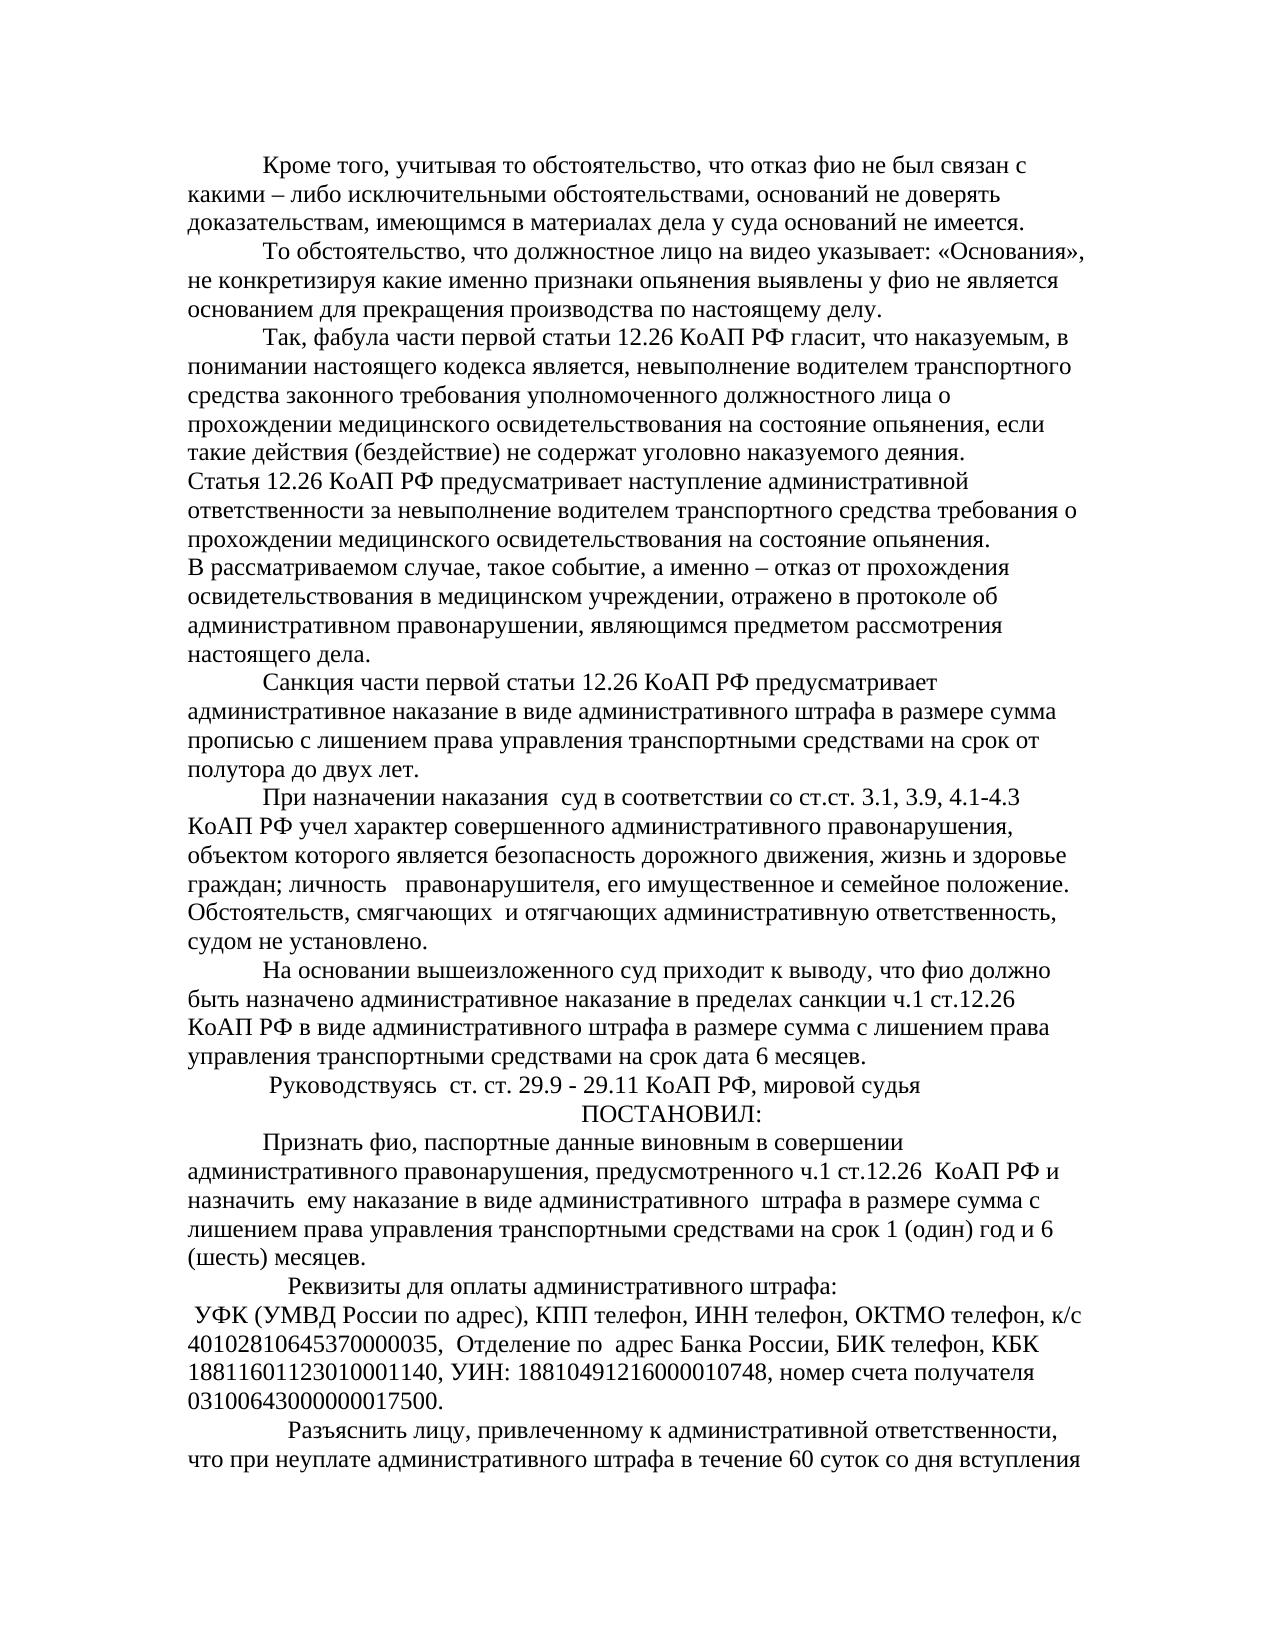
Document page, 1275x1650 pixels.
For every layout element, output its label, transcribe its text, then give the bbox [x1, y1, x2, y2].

text Реквизиты для оплаты административного штрафа: [187, 1271, 1087, 1300]
text Так, фабула части первой статьи 12.26 КоАП РФ гласит, что наказуемым, в понимании настоящего кодекса является, невыполнение водителем транспортного средства законного требования уполномоченного должностного лица о прохождении медицинского освидетельствования на состояние опьянения, если такие действия (бездействие) не содержат уголовно наказуемого деяния. [187, 322, 1087, 466]
text То обстоятельство, что должностное лицо на видео указывает: «Основания», не конкретизируя какие именно признаки опьянения выявлены у фио не является основанием для прекращения производства по настоящему делу. [187, 236, 1087, 322]
text При назначении наказания суд в соответствии со ст.ст. 3.1, 3.9, 4.1-4.3 КоАП РФ учел характер совершенного административного правонарушения, объектом которого является безопасность дорожного движения, жизнь и здоровье граждан; личность правонарушителя, его имущественное и семейное положение. Обстоятельств, смягчающих и отягчающих административную ответственность, судом не установлено. [187, 782, 1087, 955]
text Кроме того, учитывая то обстоятельство, что отказ фио не был связан с какими – либо исключительными обстоятельствами, оснований не доверять доказательствам, имеющимся в материалах дела у суда оснований не имеется. [187, 150, 1087, 236]
text ПОСТАНОВИЛ: [187, 1099, 1087, 1127]
text УФК (УМВД России по адрес), КПП телефон, ИНН телефон, ОКТМО телефон, к/с 40102810645370000035, Отделение по адрес Банка России, БИК телефон, КБК 18811601123010001140, УИН: 18810491216000010748, номер счета получателя 03100643000000017500. [187, 1300, 1087, 1415]
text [187, 1415, 1087, 1472]
text Признать фио, паспортные данные виновным в совершении административного правонарушения, предусмотренного ч.1 ст.12.26 КоАП РФ и назначить ему наказание в виде административного штрафа в размере сумма с лишением права управления транспортными средствами на срок 1 (один) год и 6 (шесть) месяцев. [187, 1127, 1087, 1271]
text Санкция части первой статьи 12.26 КоАП РФ предусматривает административное наказание в виде административного штрафа в размере сумма прописью с лишением права управления транспортными средствами на срок от полутора до двух лет. [187, 667, 1087, 782]
text На основании вышеизложенного суд приходит к выводу, что фио должно быть назначено административное наказание в пределах санкции ч.1 ст.12.26 КоАП РФ в виде административного штрафа в размере сумма с лишением права управления транспортными средствами на срок дата 6 месяцев. [187, 955, 1087, 1070]
text Руководствуясь ст. ст. 29.9 - 29.11 КоАП РФ, мировой судья [187, 1070, 1087, 1099]
text Статья 12.26 КоАП РФ предусматривает наступление административной ответственности за невыполнение водителем транспортного средства требования о прохождении медицинского освидетельствования на состояние опьянения. [187, 466, 1087, 552]
text В рассматриваемом случае, такое событие, а именно – отказ от прохождения освидетельствования в медицинском учреждении, отражено в протоколе об административном правонарушении, являющимся предметом рассмотрения настоящего дела. [187, 552, 1087, 667]
